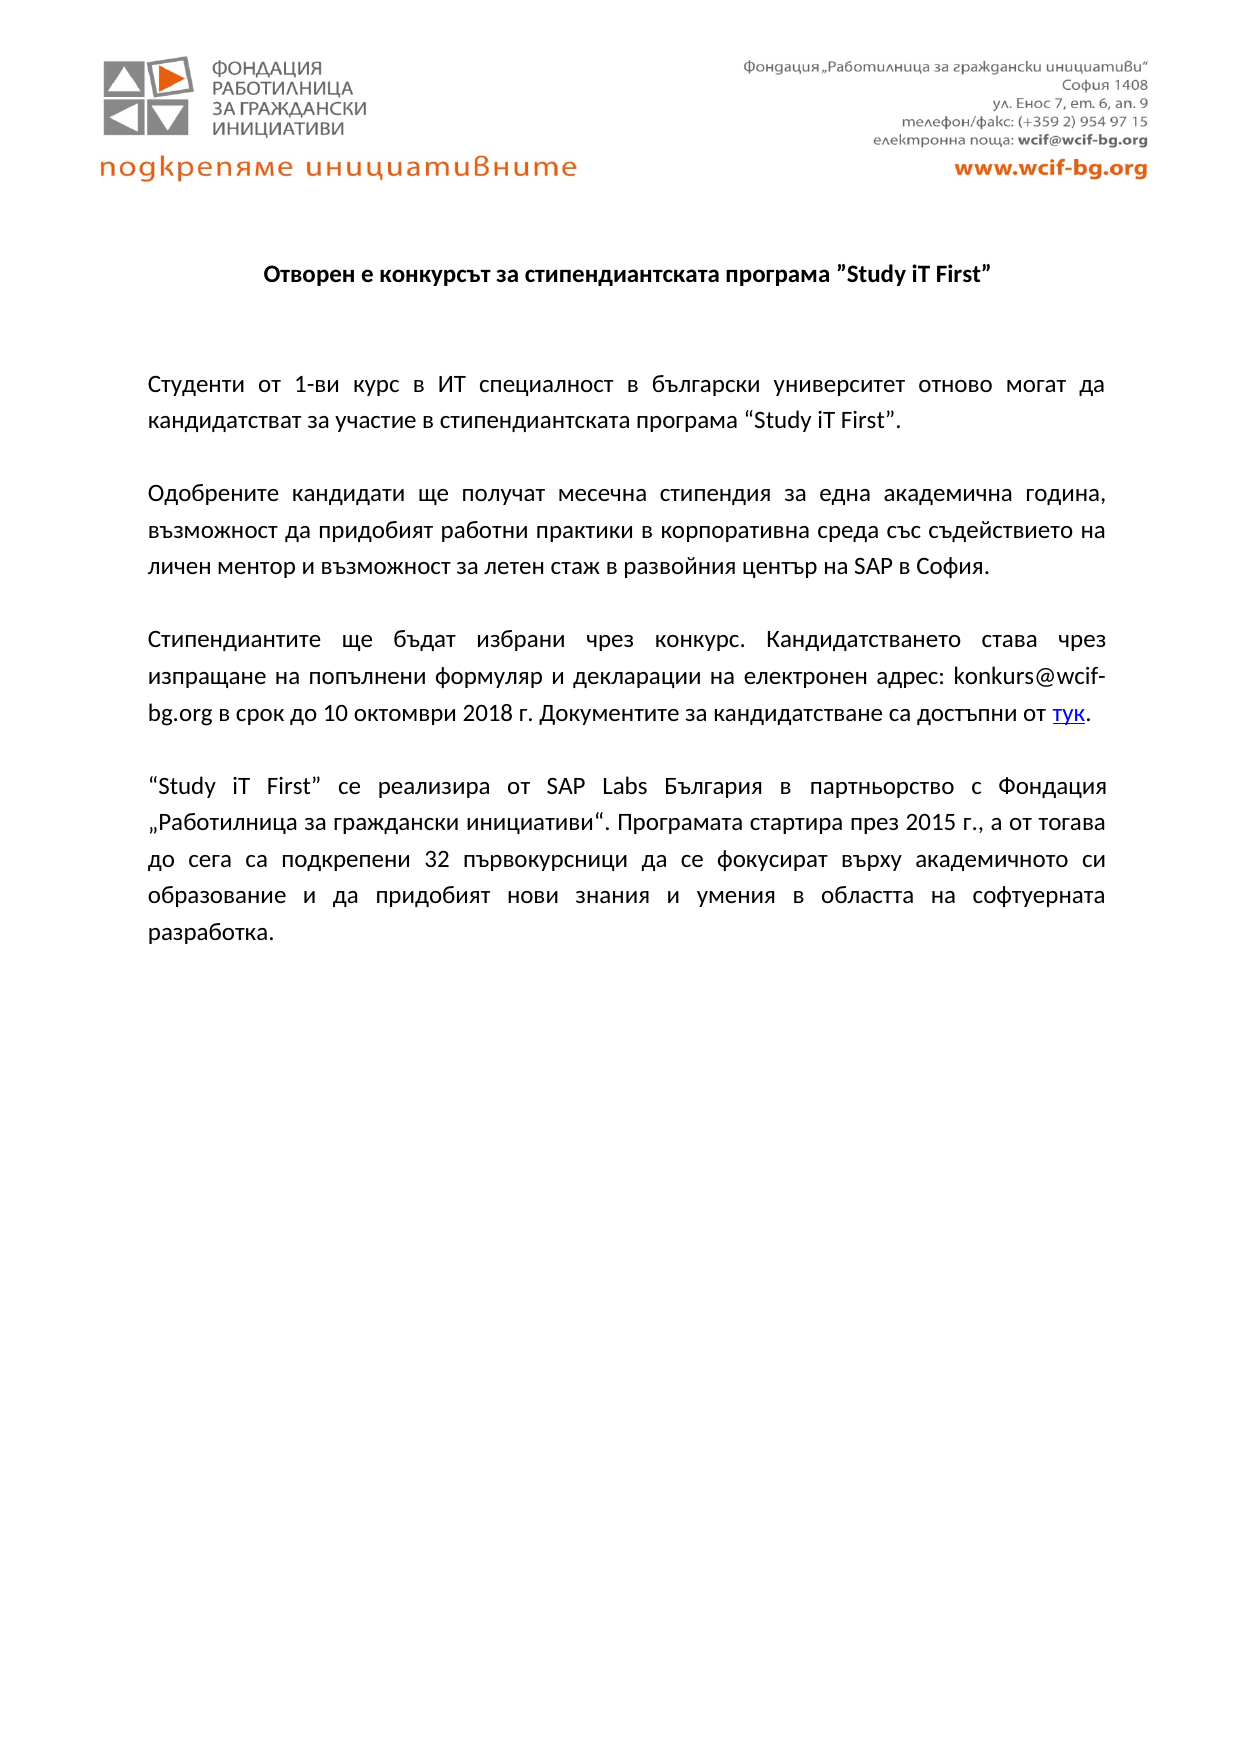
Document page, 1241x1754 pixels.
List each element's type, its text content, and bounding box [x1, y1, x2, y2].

picture [2, 0, 1236, 219]
text Студенти от 1-ви курс в ИТ специалност в български университет отново могат да кандидатстват за участие в стипендиантската програма “Study iT First”. [148, 368, 1107, 435]
text Отворен е конкурсът за стипендиантската програма ”Study iT First” [148, 258, 1107, 288]
text Одобрените кандидати ще получат месечна стипендия за една академична година, възможност да придобият работни практики в корпоративна среда със съдействието на личен ментор и възможност за летен стаж в развойния център на SAP в София. [148, 477, 1107, 581]
text Стипендиантите ще бъдат избрани чрез конкурс. Кандидатстването става чрез изпращане на попълнени формуляр и декларации на електронен адрес: konkurs@wcif-bg.org в срок до 10 октомври 2018 г. Документите за кандидатстване са достъпни от тук. [148, 624, 1107, 727]
text “Study iT First” се реализира от SAP Labs България в партньорство с Фондация „Работилница за граждански инициативи“. Програмата стартира през 2015 г., а от тогава до сега са подкрепени 32 първокурсници да се фокусират върху академичното си образование и да придобият нови знания и умения в областта на софтуерната разработка. [148, 770, 1107, 947]
